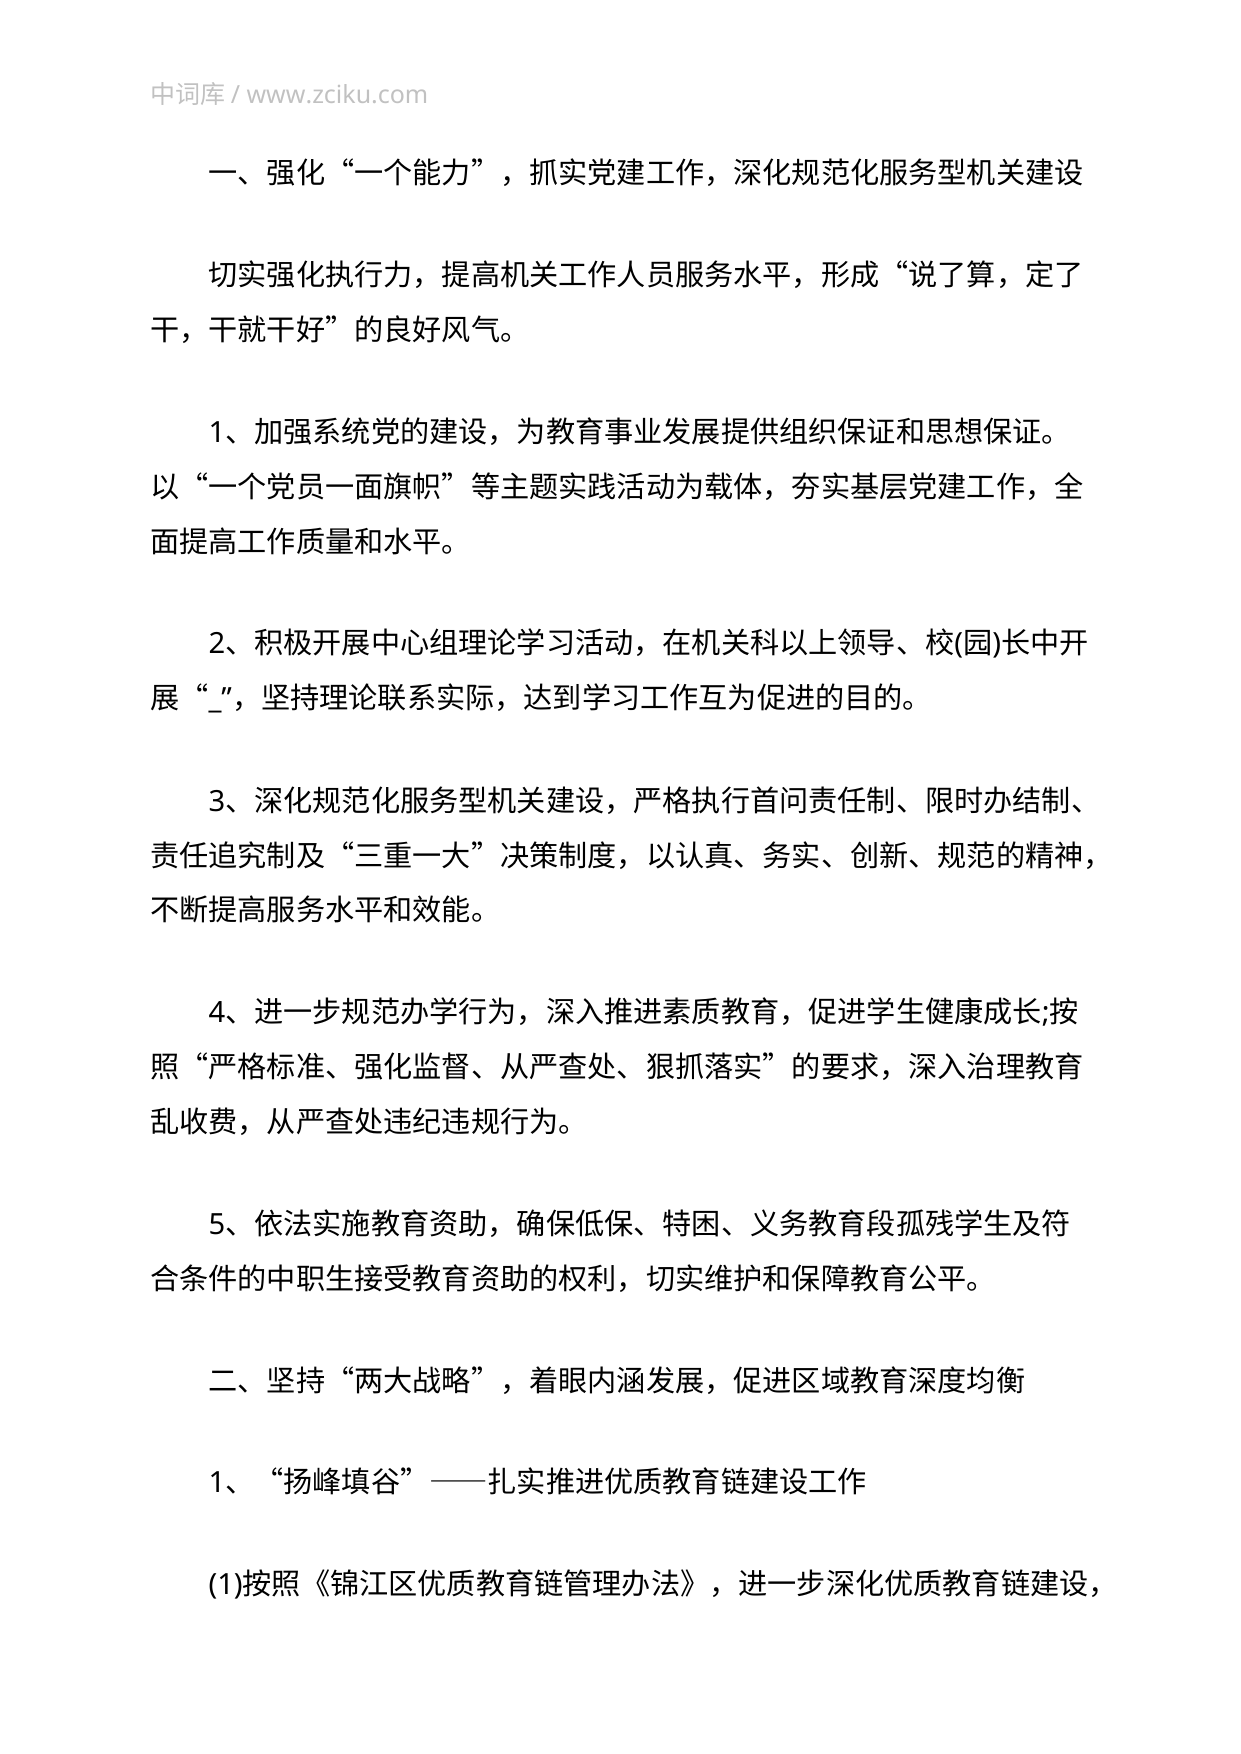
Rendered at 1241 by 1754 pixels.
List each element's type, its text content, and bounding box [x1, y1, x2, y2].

text 1、“扬峰填谷”——扎实推进优质教育链建设工作 [150, 1459, 1090, 1501]
text 3、深化规范化服务型机关建设，严格执行首问责任制、限时办结制、责任追究制及“三重一大”决策制度，以认真、务实、创新、规范的精神，不断提高服务水平和效能。 [150, 777, 1090, 929]
text 二、坚持“两大战略”，着眼内涵发展，促进区域教育深度均衡 [150, 1357, 1090, 1399]
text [150, 1561, 1090, 1603]
text 一、强化“一个能力”，抓实党建工作，深化规范化服务型机关建设 [150, 150, 1090, 192]
text 5、依法实施教育资助，确保低保、特困、义务教育段孤残学生及符合条件的中职生接受教育资助的权利，切实维护和保障教育公平。 [150, 1200, 1090, 1298]
text 4、进一步规范办学行为，深入推进素质教育，促进学生健康成长;按照“严格标准、强化监督、从严查处、狠抓落实”的要求，深入治理教育乱收费，从严查处违纪违规行为。 [150, 989, 1090, 1141]
text 切实强化执行力，提高机关工作人员服务水平，形成“说了算，定了干，干就干好”的良好风气。 [150, 252, 1090, 349]
text 2、积极开展中心组理论学习活动，在机关科以上领导、校(园)长中开展“_”，坚持理论联系实际，达到学习工作互为促进的目的。 [150, 620, 1090, 717]
text 1、加强系统党的建设，为教育事业发展提供组织保证和思想保证。以“一个党员一面旗帜”等主题实践活动为载体，夯实基层党建工作，全面提高工作质量和水平。 [150, 408, 1090, 561]
